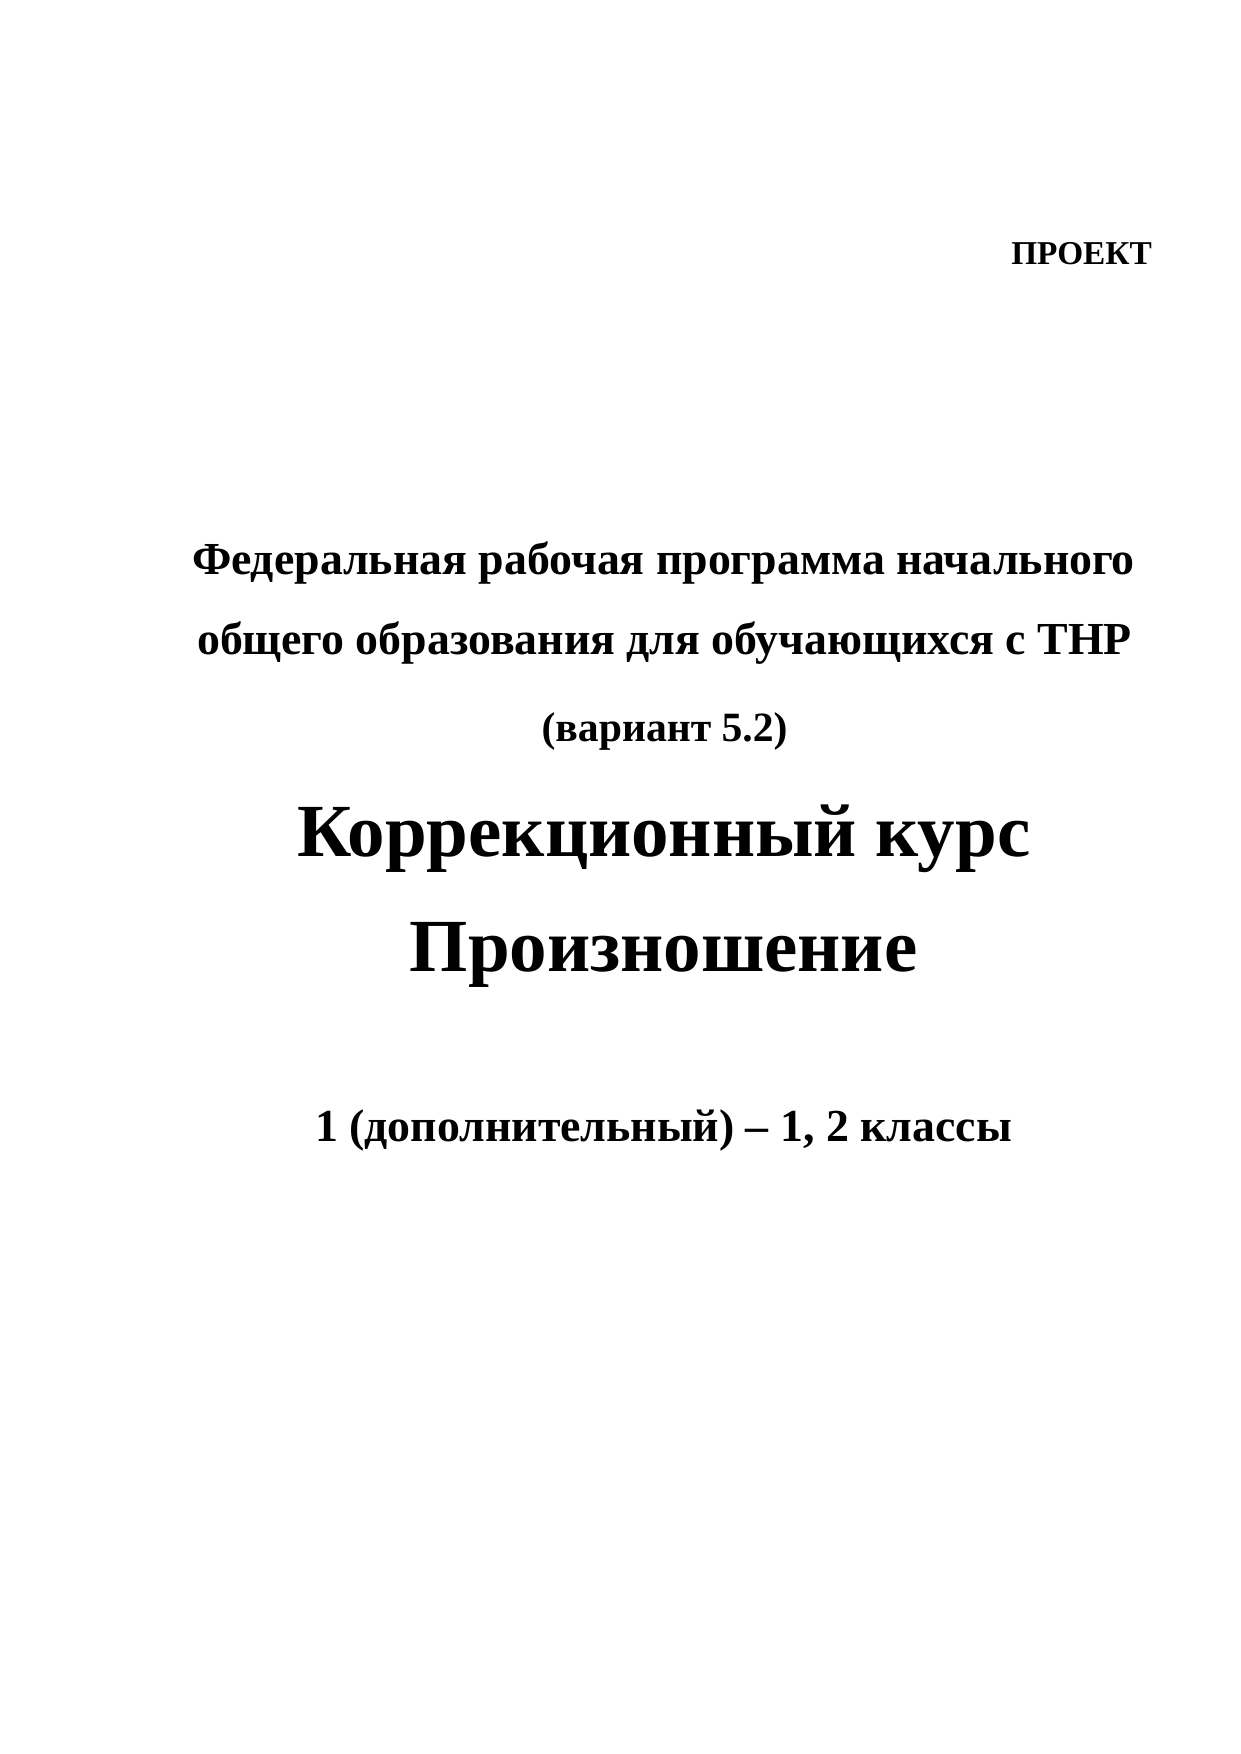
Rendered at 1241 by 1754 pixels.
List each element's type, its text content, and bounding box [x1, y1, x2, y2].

subtitle Произношение [176, 902, 1152, 988]
subtitle Коррекционный курс [176, 786, 1152, 872]
subtitle ПРОЕКТ [177, 233, 1152, 272]
subtitle 1 (дополнительный) – 1, 2 классы [176, 1099, 1152, 1152]
subtitle Федеральная рабочая программа начального общего образования для обучающихся с ТНР (вариант 5.2) [176, 532, 1152, 757]
